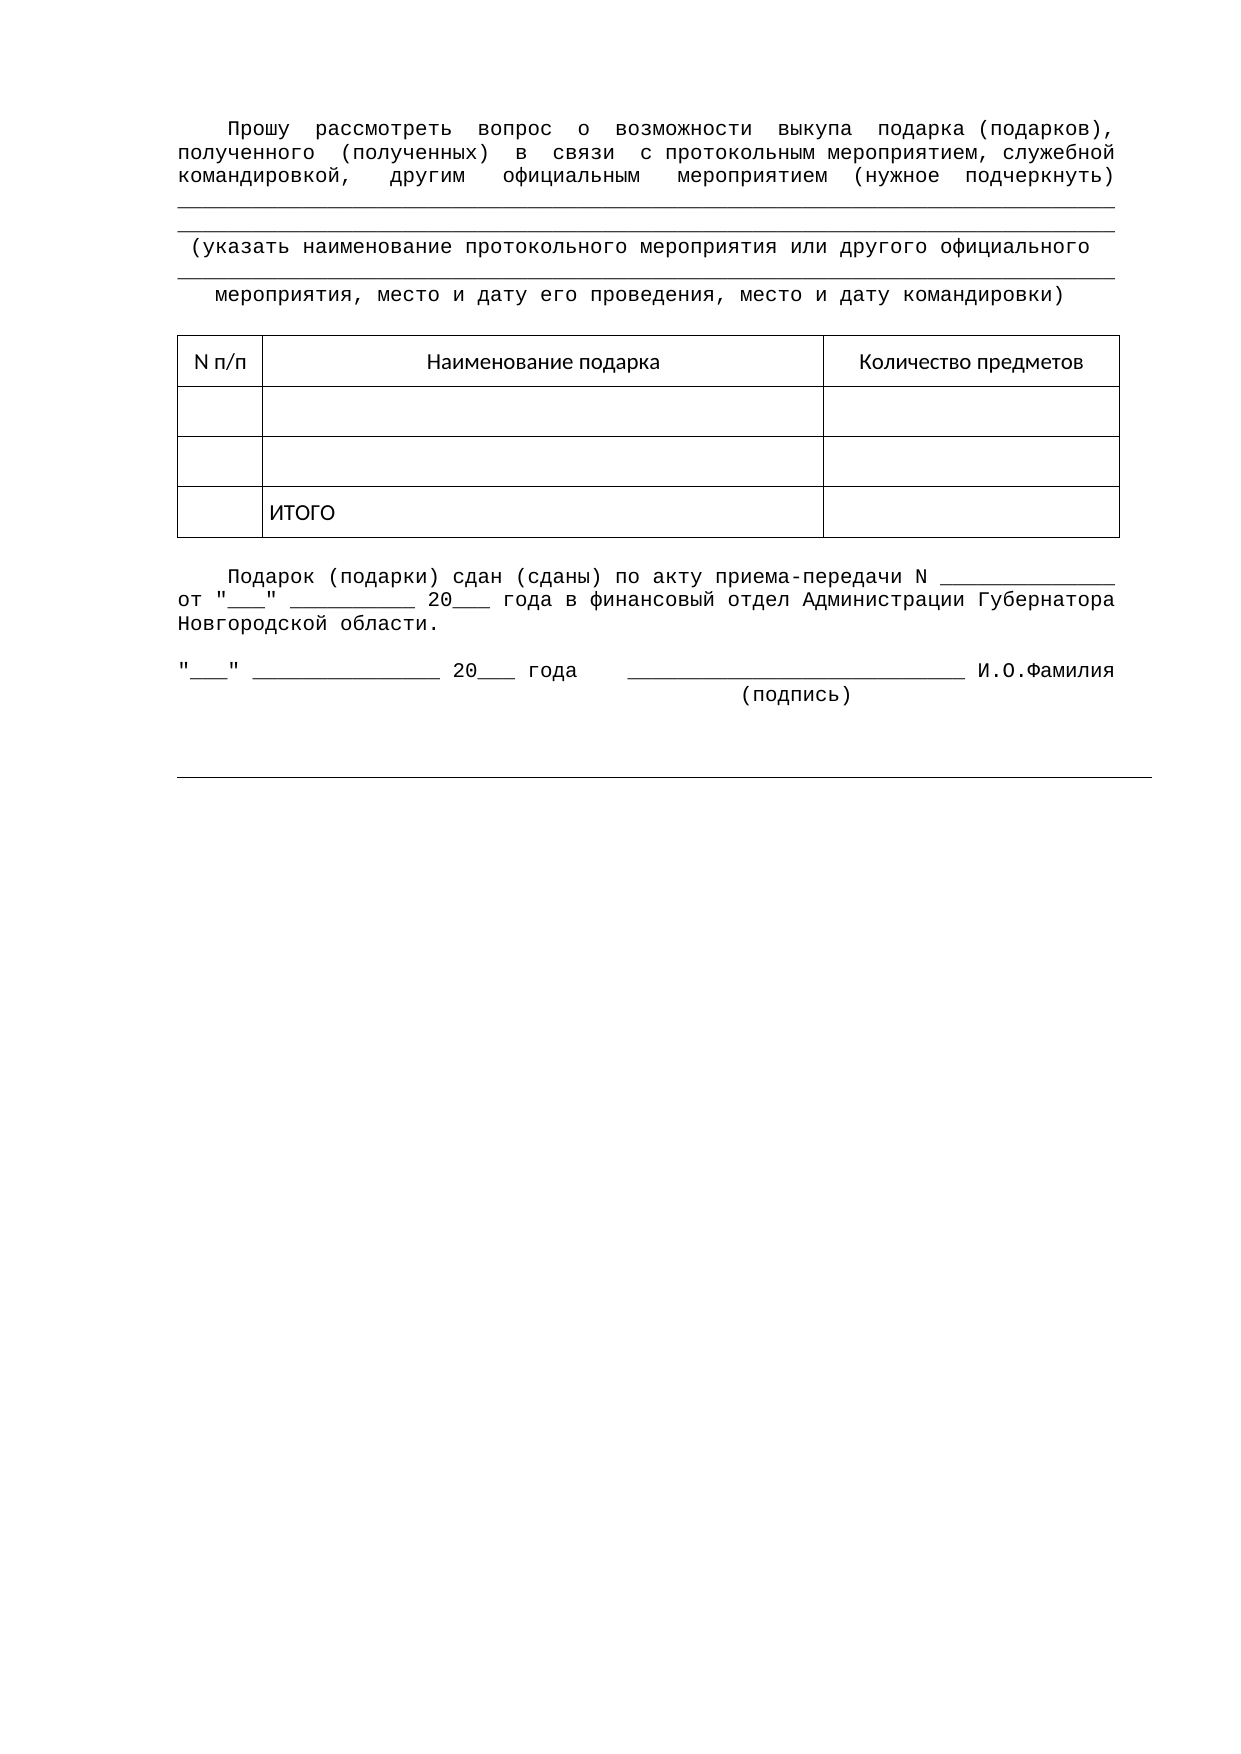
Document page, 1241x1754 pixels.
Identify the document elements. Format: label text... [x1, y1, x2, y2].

table_header N п/п [178, 336, 262, 386]
text ___________________________________________________________________________ [177, 189, 1152, 213]
text Подарок (подарки) сдан (сданы) по акту приема-передачи N ______________ [177, 566, 1152, 589]
table_cell [178, 487, 262, 537]
text Прошу рассмотреть вопрос о возможности выкупа подарка (подарков), [177, 118, 1152, 142]
text мероприятия, место и дату его проведения, место и дату командировки) [177, 284, 1152, 307]
table_header Количество предметов [824, 336, 1119, 386]
text ___________________________________________________________________________ [177, 260, 1152, 284]
table_cell [178, 387, 262, 436]
text командировкой, другим официальным мероприятием (нужное подчеркнуть) [177, 165, 1152, 189]
text полученного (полученных) в связи с протокольным мероприятием, служебной [177, 142, 1152, 165]
text (указать наименование протокольного мероприятия или другого официального [177, 236, 1152, 260]
table_header Наименование подарка [263, 336, 823, 386]
table_cell [824, 387, 1119, 436]
text Новгородской области. [177, 613, 1152, 637]
text ___________________________________________________________________________ [177, 213, 1152, 236]
text (подпись) [177, 684, 1152, 707]
table_cell [263, 387, 823, 436]
table_cell [824, 487, 1119, 537]
text "___" _______________ 20___ года ___________________________ И.О.Фамилия [177, 660, 1152, 684]
text от "___" __________ 20___ года в финансовый отдел Администрации Губернатора [177, 589, 1152, 613]
table_cell [824, 437, 1119, 486]
table_cell [178, 437, 262, 486]
table_cell ИТОГО [263, 487, 823, 537]
table_cell [263, 437, 823, 486]
